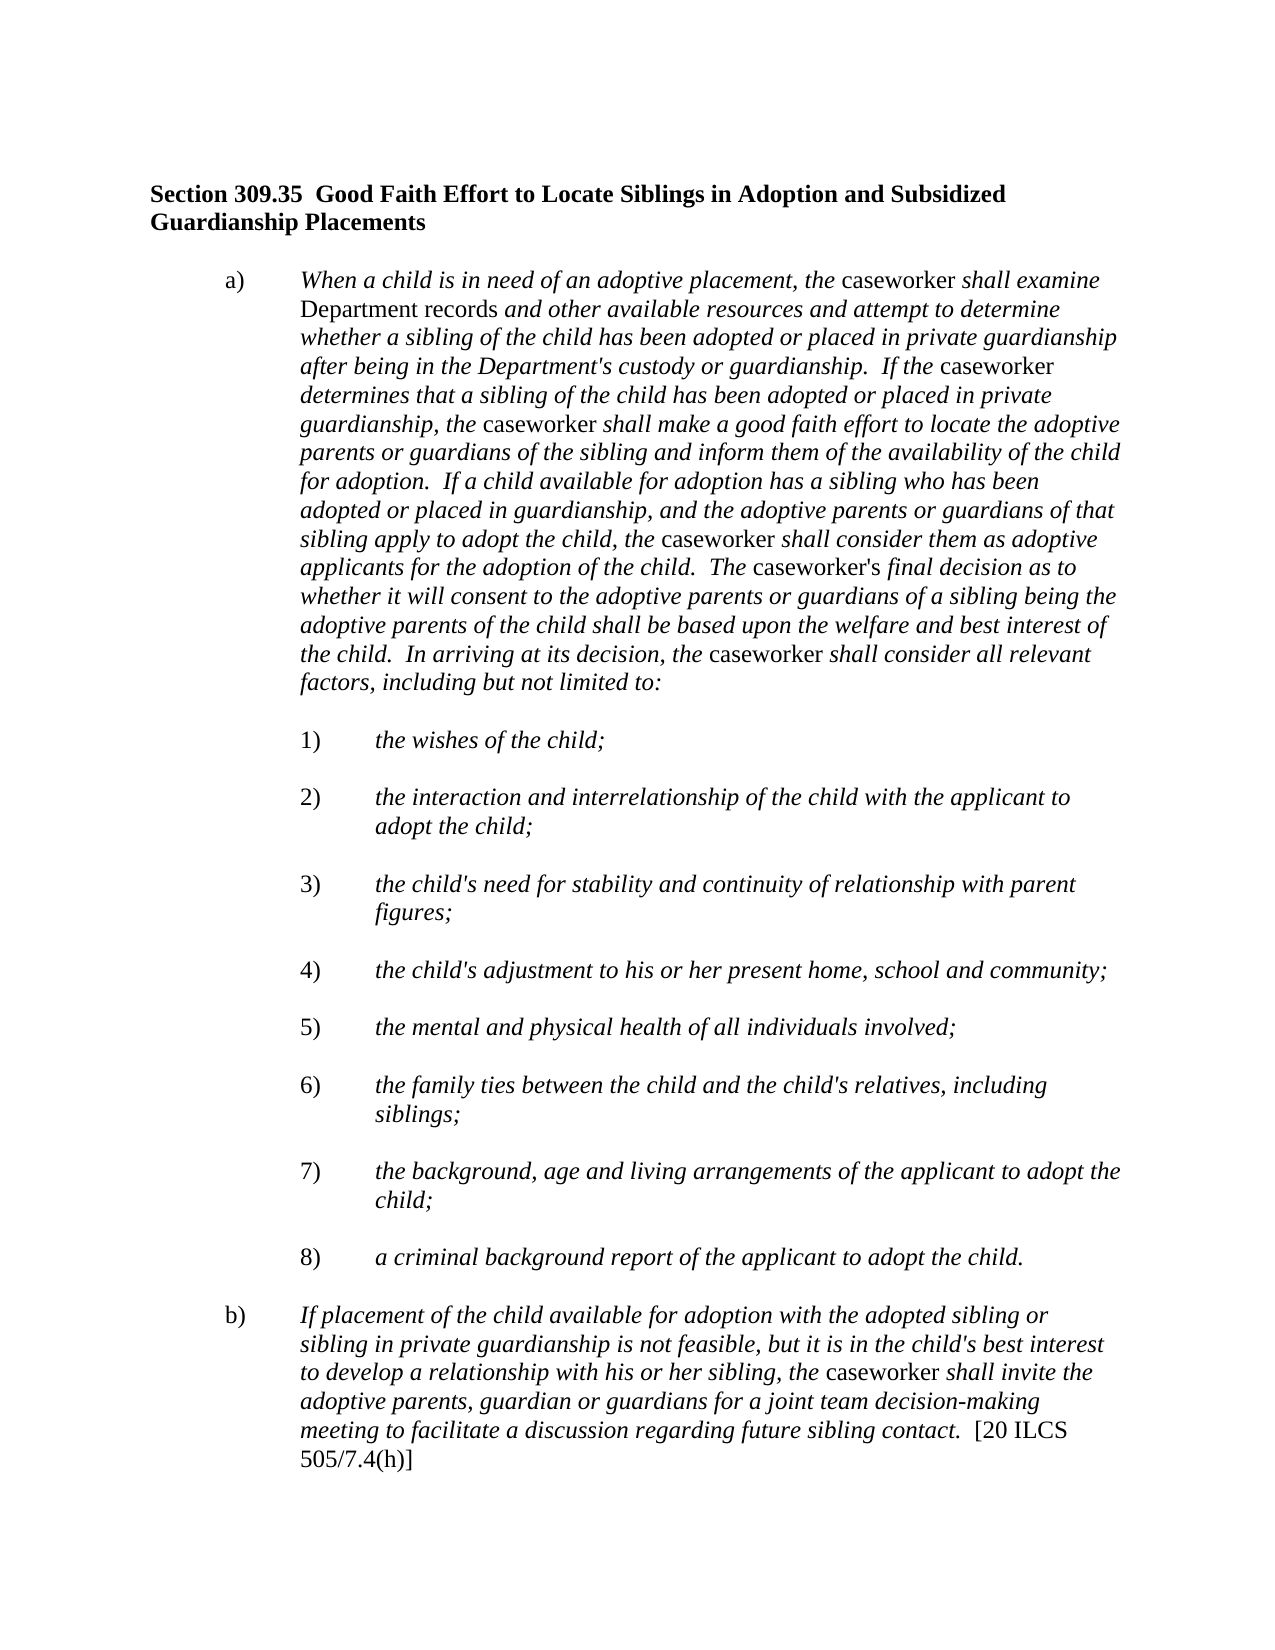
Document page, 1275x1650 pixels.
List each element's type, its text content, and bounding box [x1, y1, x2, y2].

text 8) a criminal background report of the applicant to adopt the child. [225, 1242, 1125, 1271]
text Section 309.35 Good Faith Effort to Locate Siblings in Adoption and Subsidized Guardianship Placements [150, 179, 1125, 236]
text b) If placement of the child available for adoption with the adopted sibling or sibling in private guardianship is not feasible, but it is in the child's best interest to develop a relationship with his or her sibling, the caseworker shall invite the adoptive parents, guardian or guardians for a joint team decision-making meeting to facilitate a discussion regarding future sibling contact. [20 ILCS 505/7.4(h)] [225, 1300, 1125, 1472]
text 5) the mental and physical health of all individuals involved; [225, 1012, 1125, 1041]
text 1) the wishes of the child; [225, 725, 1125, 754]
text 3) the child's need for stability and continuity of relationship with parent figures; [300, 869, 1125, 926]
text 6) the family ties between the child and the child's relatives, including siblings; [300, 1070, 1125, 1127]
text a) When a child is in need of an adoptive placement, the caseworker shall examine Department records and other available resources and attempt to determine whether a sibling of the child has been adopted or placed in private guardianship after being in the Department's custody or guardianship. If the caseworker determines that a sibling of the child has been adopted or placed in private guardianship, the caseworker shall make a good faith effort to locate the adoptive parents or guardians of the sibling and inform them of the availability of the child for adoption. If a child available for adoption has a sibling who has been adopted or placed in guardianship, and the adoptive parents or guardians of that sibling apply to adopt the child, the caseworker shall consider them as adoptive applicants for the adoption of the child. The caseworker's final decision as to whether it will consent to the adoptive parents or guardians of a sibling being the adoptive parents of the child shall be based upon the welfare and best interest of the child. In arriving at its decision, the caseworker shall consider all relevant factors, including but not limited to: [225, 265, 1125, 696]
text 7) the background, age and living arrangements of the applicant to adopt the child; [300, 1156, 1125, 1214]
text 4) the child's adjustment to his or her present home, school and community; [225, 955, 1125, 984]
text 2) the interaction and interrelationship of the child with the applicant to adopt the child; [300, 782, 1125, 840]
